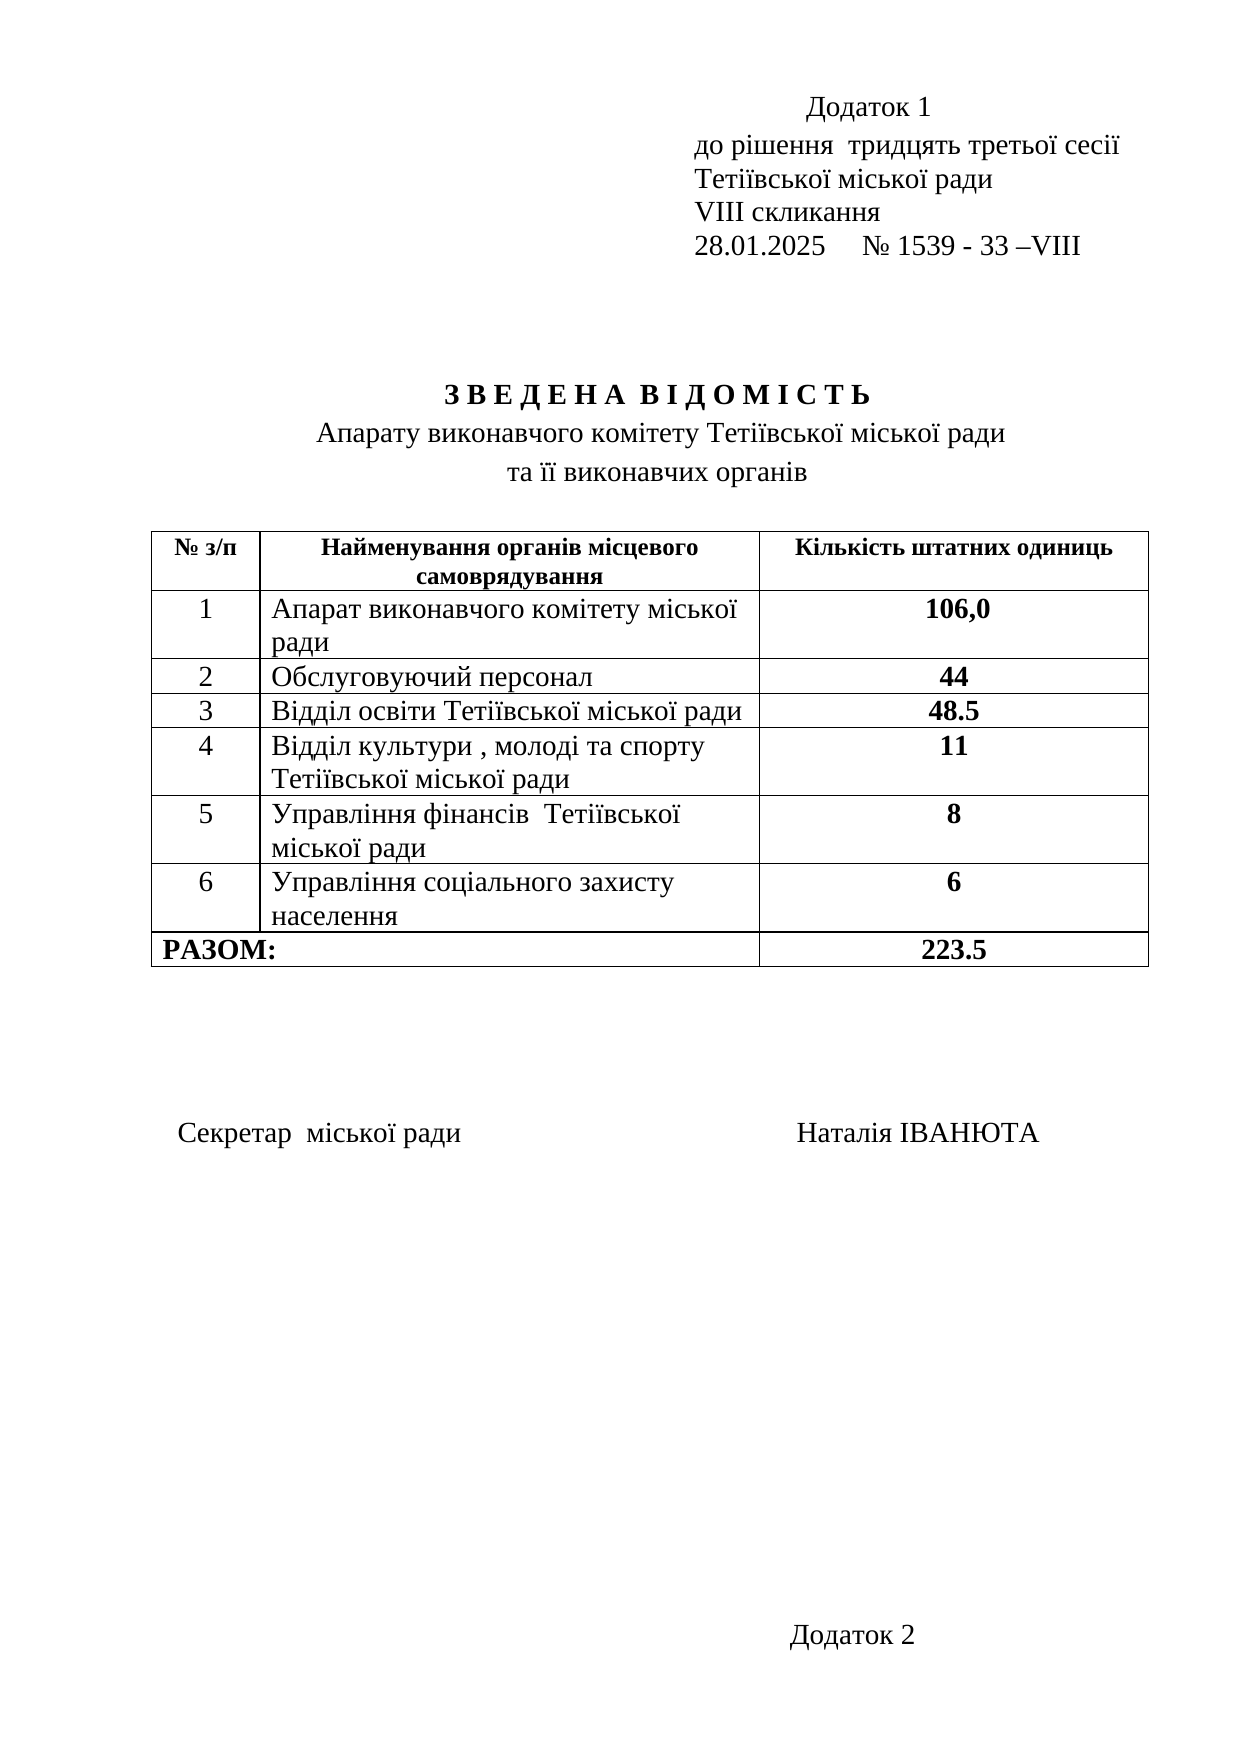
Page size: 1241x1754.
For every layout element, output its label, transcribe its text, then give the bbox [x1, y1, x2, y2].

table_cell Відділ освіти Тетіївської міської ради [261, 694, 759, 727]
text Тетіївської міської ради [694, 161, 1152, 194]
table_header Найменування органів місцевого самоврядування [261, 532, 759, 590]
table_cell 3 [152, 694, 259, 727]
text VIIІ скликання [694, 194, 1152, 228]
table_cell Управління соціального захисту населення [261, 864, 759, 931]
table_cell 223.5 [760, 933, 1148, 966]
text З В Е Д Е Н А В І Д О М І С Т Ь [162, 377, 1152, 411]
table_cell Апарат виконавчого комітету міської ради [261, 591, 759, 658]
text Секретар міської ради Наталія ІВАНЮТА [177, 1115, 1152, 1148]
text до рішення тридцять третьої сесії [694, 127, 1152, 161]
text Додаток 2 [162, 1617, 1152, 1650]
table_cell РАЗОМ: [152, 933, 759, 966]
table_cell 8 [760, 796, 1148, 863]
table_cell 48.5 [760, 694, 1148, 727]
table_header № з/п [152, 532, 259, 590]
table_cell 6 [152, 864, 259, 931]
text 28.01.2025 № 1539 - 33 –VIIІ [694, 228, 1152, 261]
table_cell 1 [152, 591, 259, 658]
table_header Кількість штатних одиниць [760, 532, 1148, 590]
text Додаток 1 [162, 89, 1152, 122]
table_cell 2 [152, 659, 259, 692]
table_cell 44 [760, 659, 1148, 692]
table_cell 4 [152, 728, 259, 795]
text Апарату виконавчого комітету Тетіївської міської ради [162, 416, 1152, 449]
table_cell 5 [152, 796, 259, 863]
table_cell 6 [760, 864, 1148, 931]
table_cell 106,0 [760, 591, 1148, 658]
table_cell Відділ культури , молоді та спорту Тетіївської міської ради [261, 728, 759, 795]
table_cell Обслуговуючий персонал [261, 659, 759, 692]
table_cell Управління фінансів Тетіївської міської ради [261, 796, 759, 863]
text та її виконавчих органів [162, 454, 1152, 488]
table_cell 11 [760, 728, 1148, 795]
